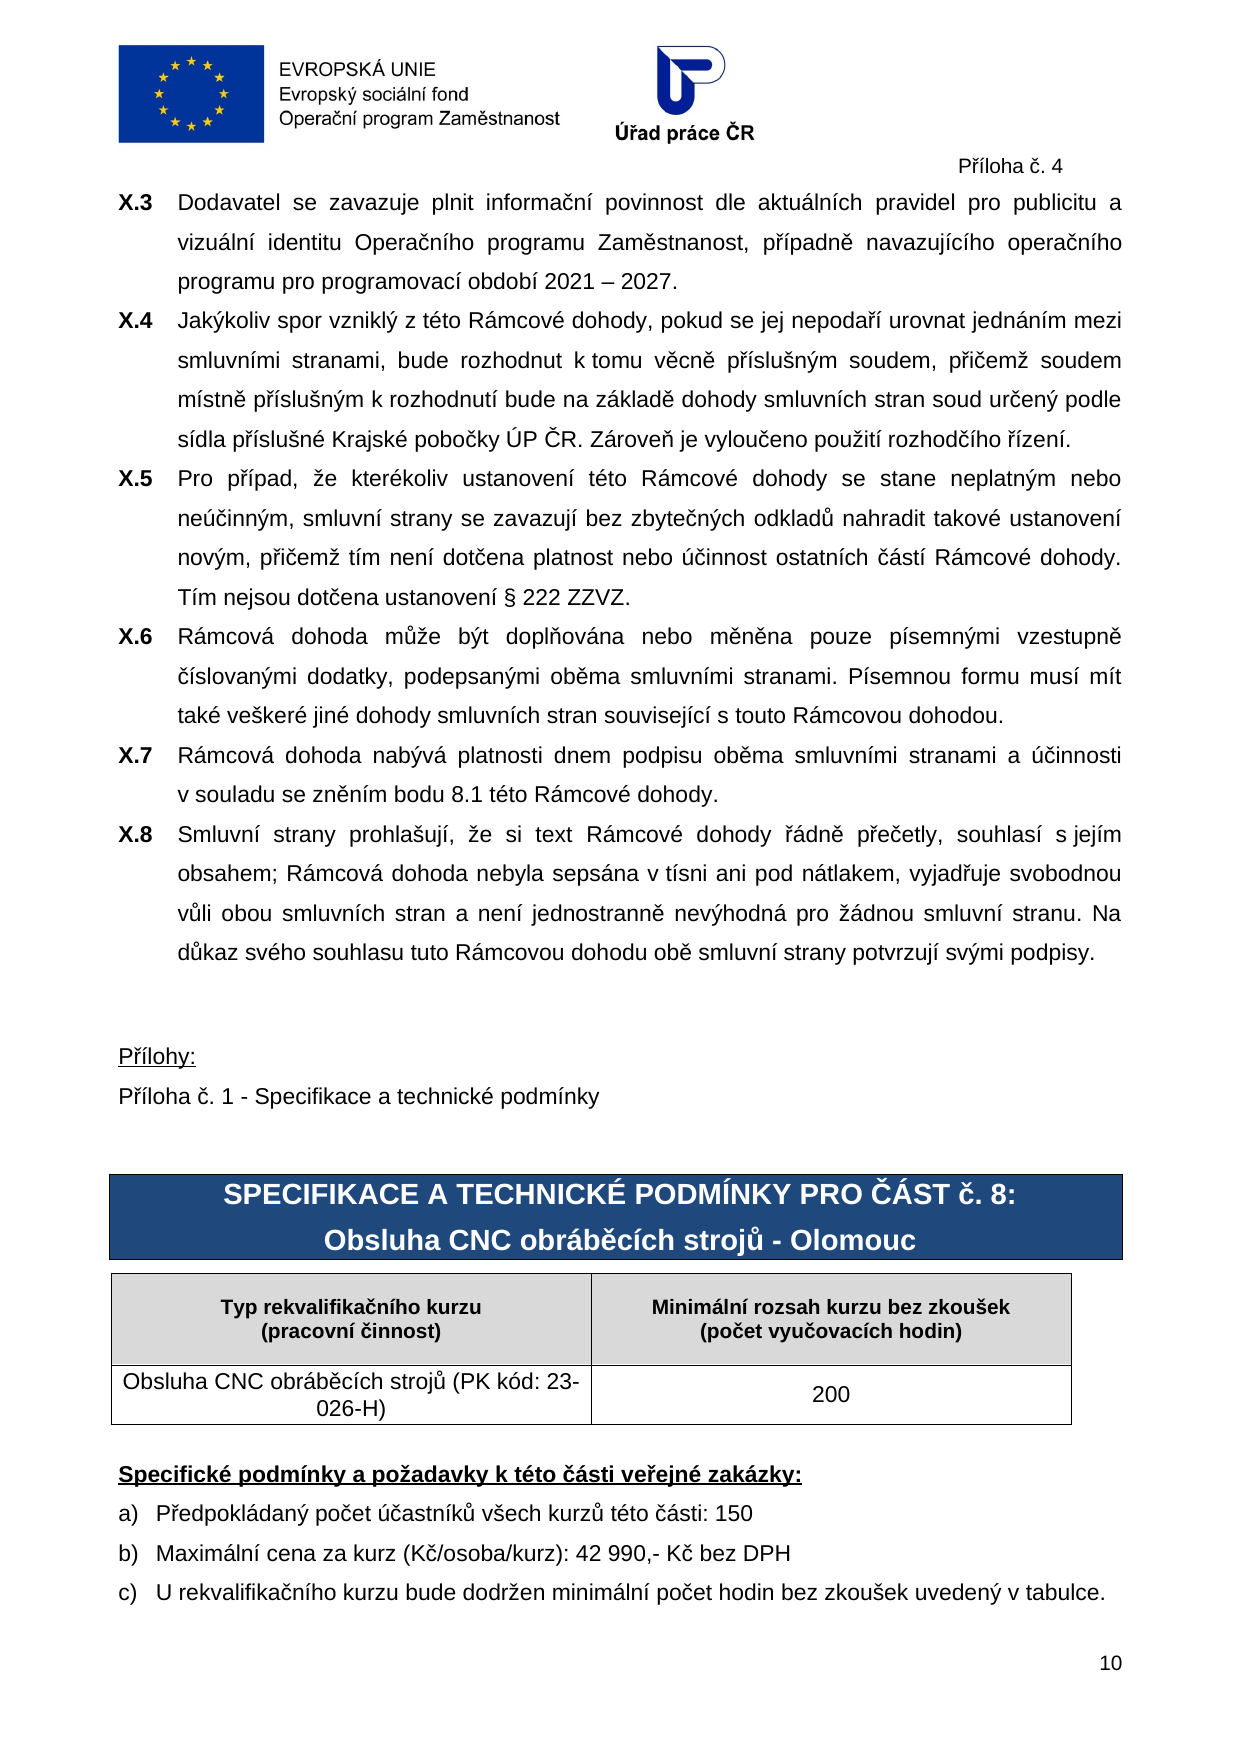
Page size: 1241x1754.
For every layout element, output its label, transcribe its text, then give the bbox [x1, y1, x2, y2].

picture [118, 14, 786, 174]
text Obsluha CNC obráběcích strojů - Olomouc [110, 1220, 1122, 1259]
list Dodavatel se zavazuje plnit informační povinnost dle aktuálních pravidel pro publicitu a vizuální identitu Operačního programu Zaměstnanost, případně navazujícího operačního programu pro programovací období 2021 – 2027. [118, 189, 1122, 294]
table_header Typ rekvalifikačního kurzu (pracovní činnost) [112, 1274, 591, 1364]
text Specifické podmínky a požadavky k této části veřejné zakázky: [118, 1461, 1122, 1487]
list Smluvní strany prohlašují, že si text Rámcové dohody řádně přečetly, souhlasí s jejím obsahem; Rámcová dohoda nebyla sepsána v tísni ani pod nátlakem, vyjadřuje svobodnou vůli obou smluvních stran a není jednostranně nevýhodná pro žádnou smluvní stranu. Na důkaz svého souhlasu tuto Rámcovou dohodu obě smluvní strany potvrzují svými podpisy. [118, 821, 1122, 965]
list Příloha č. 1 - Specifikace a technické podmínky [118, 1083, 1122, 1109]
list Pro případ, že kterékoliv ustanovení této Rámcové dohody se stane neplatným nebo neúčinným, smluvní strany se zavazují bez zbytečných odkladů nahradit takové ustanovení novým, přičemž tím není dotčena platnost nebo účinnost ostatních částí Rámcové dohody. Tím nejsou dotčena ustanovení § 222 ZZVZ. [118, 465, 1122, 610]
text SPECIFIKACE A TECHNICKÉ PODMÍNKY PRO ČÁST č. 8: [110, 1175, 1122, 1211]
list Maximální cena za kurz (Kč/osoba/kurz): 42 990,- Kč bez DPH [118, 1539, 1122, 1566]
list Rámcová dohoda může být doplňována nebo měněna pouze písemnými vzestupně číslovanými dodatky, podepsanými oběma smluvními stranami. Písemnou formu musí mít také veškeré jiné dohody smluvních stran související s touto Rámcovou dohodou. [118, 623, 1122, 728]
list Rámcová dohoda nabývá platnosti dnem podpisu oběma smluvními stranami a účinnosti v souladu se zněním bodu 8.1 této Rámcové dohody. [118, 742, 1122, 807]
table_cell Obsluha CNC obráběcích strojů (PK kód: 23-026-H) [112, 1366, 591, 1424]
list Přílohy: [118, 1043, 1122, 1069]
list U rekvalifikačního kurzu bude dodržen minimální počet hodin bez zkoušek uvedený v tabulce. [118, 1579, 1122, 1605]
table_header Minimální rozsah kurzu bez zkoušek (počet vyučovacích hodin) [592, 1274, 1071, 1364]
table_cell 200 [592, 1366, 1071, 1424]
list Jakýkoliv spor vzniklý z této Rámcové dohody, pokud se jej nepodaří urovnat jednáním mezi smluvními stranami, bude rozhodnut k tomu věcně příslušným soudem, přičemž soudem místně příslušným k rozhodnutí bude na základě dohody smluvních stran soud určený podle sídla příslušné Krajské pobočky ÚP ČR. Zároveň je vyloučeno použití rozhodčího řízení. [118, 307, 1122, 452]
list Předpokládaný počet účastníků všech kurzů této části: 150 [118, 1500, 1122, 1526]
